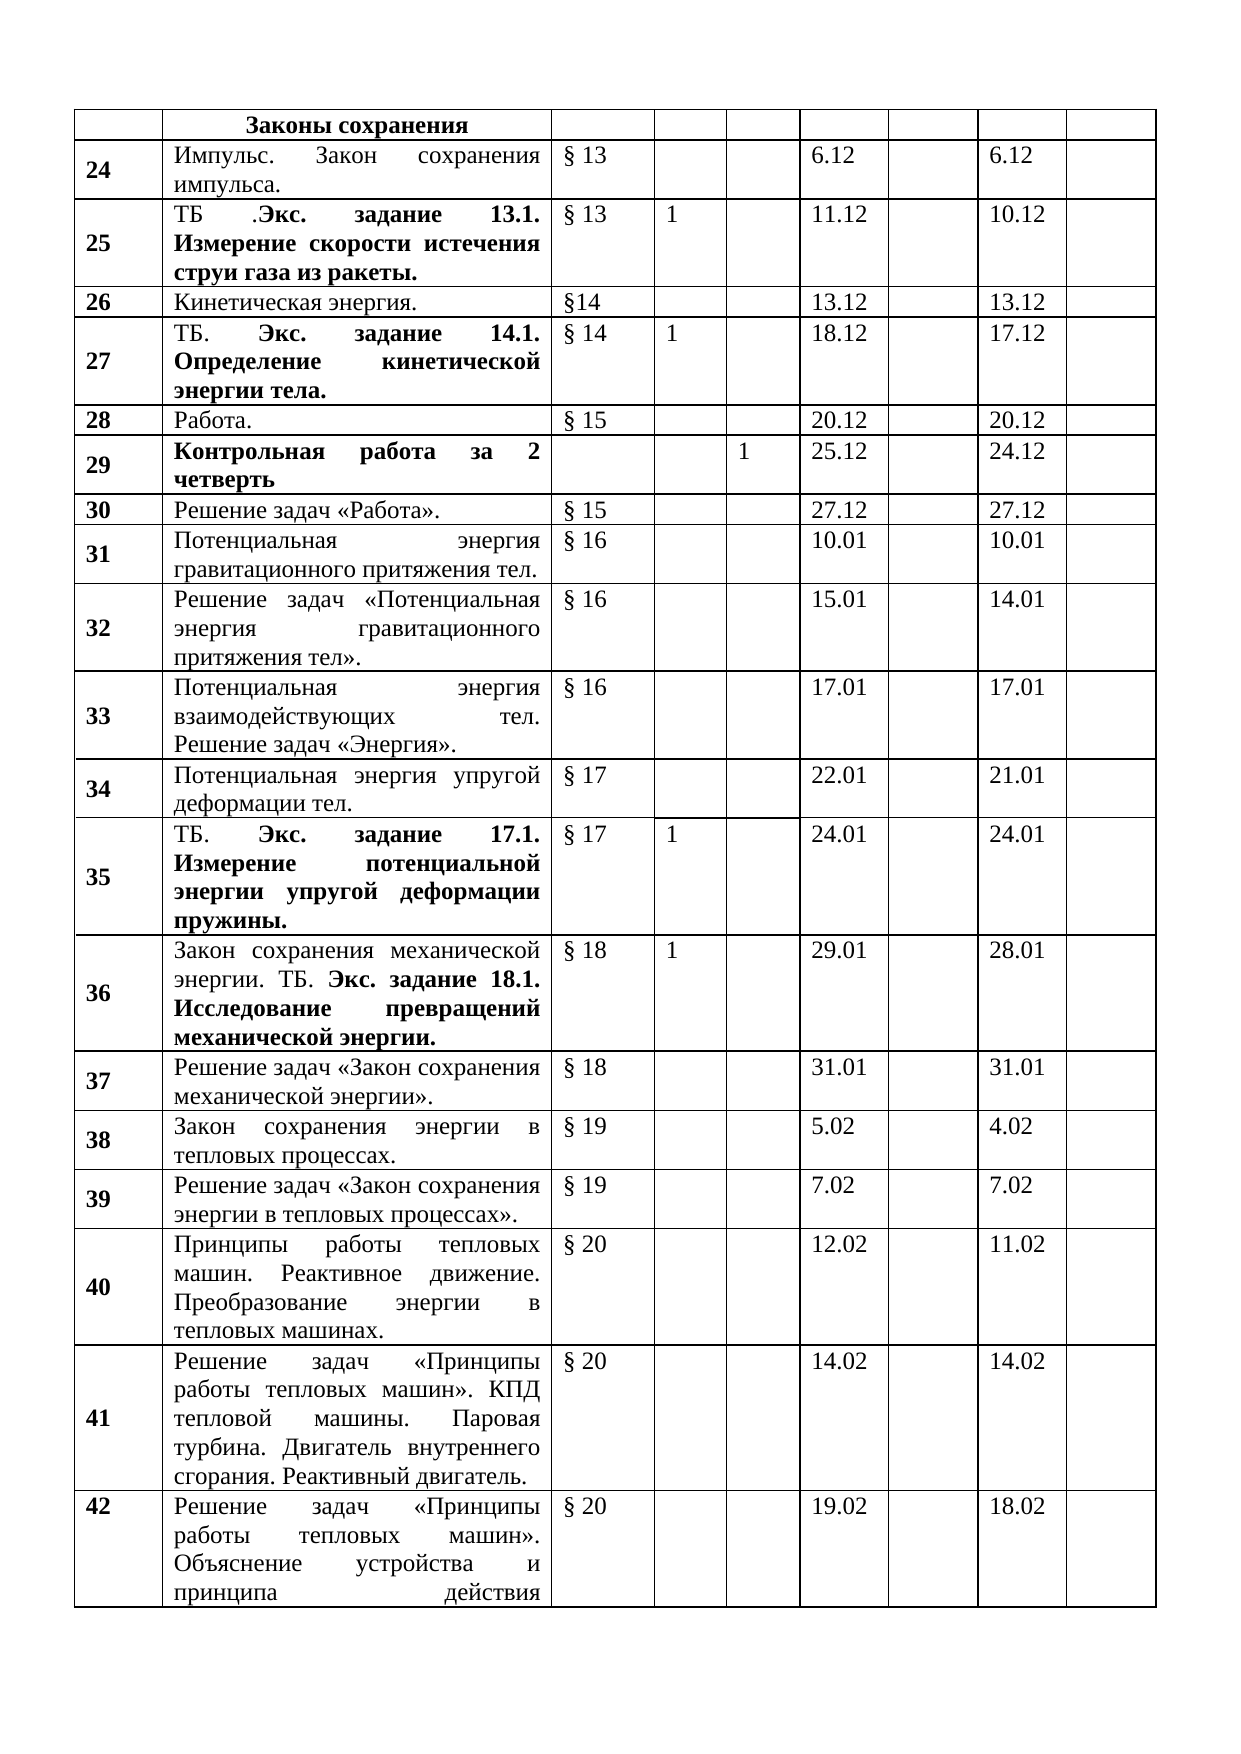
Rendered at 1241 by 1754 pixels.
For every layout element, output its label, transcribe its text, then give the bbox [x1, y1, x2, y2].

table_cell [655, 525, 726, 583]
table_cell [655, 495, 726, 523]
table_cell 1 [655, 936, 726, 1050]
table_cell 24 [75, 141, 162, 198]
table_cell 14.02 [801, 1346, 888, 1489]
table_cell 19.02 [801, 1491, 888, 1606]
table_cell [1067, 318, 1155, 404]
table_cell § 14 [552, 318, 654, 404]
table_cell [727, 110, 799, 139]
table_cell [655, 1052, 726, 1109]
table_cell [1067, 760, 1155, 817]
table_cell [889, 1170, 977, 1228]
table_cell [655, 436, 726, 493]
table_cell § 18 [552, 936, 654, 1050]
table_cell [1067, 141, 1155, 198]
table_cell 24.01 [979, 818, 1066, 934]
table_cell [1067, 936, 1155, 1050]
table_cell [889, 760, 977, 817]
table_cell [655, 1491, 726, 1606]
table_cell [655, 584, 726, 670]
table_cell 10.01 [979, 525, 1066, 583]
table_cell § 20 [552, 1346, 654, 1489]
table_cell [655, 1229, 726, 1344]
table_cell 29 [75, 436, 162, 493]
table_cell Работа. [163, 406, 551, 434]
table_cell 15.01 [801, 584, 888, 670]
table_cell [1067, 1111, 1155, 1168]
table_cell Решение задач «Работа». [163, 495, 551, 523]
table_cell § 16 [552, 672, 654, 758]
table_cell [1067, 525, 1155, 583]
table_cell Потенциальная энергия гравитационного притяжения тел. [163, 525, 551, 583]
table_cell 27.12 [979, 495, 1066, 523]
table_cell Закон сохранения энергии в тепловых процессах. [163, 1111, 551, 1168]
table_cell 7.02 [979, 1170, 1066, 1228]
table_cell 28.01 [979, 936, 1066, 1050]
table_cell § 17 [552, 818, 654, 934]
table_cell [655, 287, 726, 316]
table_cell [552, 436, 654, 493]
table_cell 5.02 [801, 1111, 888, 1168]
table_cell 38 [75, 1111, 162, 1168]
table_cell § 17 [552, 760, 654, 817]
table_cell 31 [75, 525, 162, 583]
table_cell [889, 525, 977, 583]
table_cell 1 [727, 436, 799, 493]
table_cell 1 [655, 200, 726, 286]
table_cell [727, 318, 799, 404]
table_cell [655, 672, 726, 758]
table_cell [655, 141, 726, 198]
table_cell 25 [75, 200, 162, 286]
table_cell 17.12 [979, 318, 1066, 404]
table_cell Импульс. Закон сохранения импульса. [163, 141, 551, 198]
table_cell 31.01 [979, 1052, 1066, 1109]
table_cell [727, 936, 799, 1050]
table_cell 41 [75, 1346, 162, 1489]
table_cell [727, 672, 799, 758]
table_cell [889, 495, 977, 523]
table_cell § 16 [552, 584, 654, 670]
table_cell 1 [655, 318, 726, 404]
table_cell [75, 110, 162, 139]
table_cell 10.12 [979, 200, 1066, 286]
table_cell [727, 1052, 799, 1109]
table_cell [727, 406, 799, 434]
table_cell 24.01 [801, 818, 888, 934]
table_cell Законы сохранения [163, 110, 551, 139]
table_cell [889, 200, 977, 286]
table_cell [727, 1170, 799, 1228]
table_cell 13.12 [979, 287, 1066, 316]
table_cell 28 [75, 406, 162, 434]
table_cell Принципы работы тепловых машин. Реактивное движение. Преобразование энергии в тепловых машинах. [163, 1229, 551, 1344]
table_cell §14 [552, 287, 654, 316]
table_cell [889, 1491, 977, 1606]
table_cell § 20 [552, 1229, 654, 1344]
table_cell [889, 936, 977, 1050]
table_cell 6.12 [979, 141, 1066, 198]
table_cell § 18 [552, 1052, 654, 1109]
table_cell 37 [75, 1052, 162, 1109]
table_cell ТБ .Экс. задание 13.1. Измерение скорости истечения струи газа из ракеты. [163, 200, 551, 286]
table_cell [889, 1111, 977, 1168]
table_cell [889, 110, 977, 139]
table_cell 22.01 [801, 760, 888, 817]
table_cell [1067, 1052, 1155, 1109]
table_cell Кинетическая энергия. [163, 287, 551, 316]
table_cell [727, 819, 799, 934]
table_cell [1067, 584, 1155, 670]
table_cell ТБ. Экс. задание 17.1. Измерение потенциальной энергии упругой деформации пружины. [163, 818, 551, 934]
table_cell [889, 318, 977, 404]
table_cell [655, 406, 726, 434]
table_cell 13.12 [801, 287, 888, 316]
table_cell § 13 [552, 141, 654, 198]
table_cell 30 [75, 495, 162, 523]
table_cell [727, 584, 799, 670]
table_cell § 19 [552, 1170, 654, 1228]
table_cell 18.12 [801, 318, 888, 404]
table_cell [1067, 1229, 1155, 1344]
table_cell [552, 110, 654, 139]
table_cell [727, 287, 799, 316]
table_cell Решение задач «Закон сохранения механической энергии». [163, 1052, 551, 1109]
table_cell [1067, 1491, 1155, 1606]
table_cell [1067, 672, 1155, 758]
table_cell Потенциальная энергия упругой деформации тел. [163, 760, 551, 817]
table_cell 11.12 [801, 200, 888, 286]
table_cell 21.01 [979, 760, 1066, 817]
table_cell [889, 287, 977, 316]
table_cell Решение задач «Потенциальная энергия гравитационного притяжения тел». [163, 584, 551, 670]
table_cell [889, 1229, 977, 1344]
table_cell 20.12 [979, 406, 1066, 434]
table_cell [1067, 200, 1155, 286]
table_cell [727, 141, 799, 198]
table_cell 42 [75, 1491, 162, 1606]
table_cell Закон сохранения механической энергии. ТБ. Экс. задание 18.1. Исследование превращений механической энергии. [163, 936, 551, 1050]
table_cell 6.12 [801, 141, 888, 198]
table_cell [655, 1170, 726, 1228]
table_cell 25.12 [801, 436, 888, 493]
table_cell 27 [75, 318, 162, 404]
table_cell [889, 672, 977, 758]
table_cell § 20 [552, 1491, 654, 1606]
table_cell [889, 1052, 977, 1109]
table_cell ТБ. Экс. задание 14.1. Определение кинетической энергии тела. [163, 318, 551, 404]
table_cell [1067, 287, 1155, 316]
table_cell [1067, 495, 1155, 523]
table_cell 35 [75, 818, 162, 934]
table_cell 34 [75, 759, 162, 817]
table_cell 18.02 [979, 1491, 1066, 1606]
table_cell 20.12 [801, 406, 888, 434]
table_cell § 16 [552, 525, 654, 583]
table_cell 14.01 [979, 584, 1066, 670]
table_cell 27.12 [801, 495, 888, 523]
table_cell [889, 818, 977, 934]
table_cell 7.02 [801, 1170, 888, 1228]
table_cell 39 [75, 1170, 162, 1228]
table_cell [727, 525, 799, 583]
table_cell [1067, 1346, 1155, 1489]
table_cell [1067, 1170, 1155, 1228]
table_cell 10.01 [801, 525, 888, 583]
table_cell 1 [655, 819, 726, 934]
table_cell § 15 [552, 406, 654, 434]
table_cell 29.01 [801, 936, 888, 1050]
table_cell 11.02 [979, 1229, 1066, 1344]
table_cell [727, 1346, 799, 1489]
table_cell 12.02 [801, 1229, 888, 1344]
table_cell [727, 1111, 799, 1168]
table_cell 14.02 [979, 1346, 1066, 1489]
table_cell [801, 110, 888, 139]
table_cell [1067, 436, 1155, 493]
table_cell § 13 [552, 200, 654, 286]
table_cell 33 [75, 672, 162, 758]
table_cell [655, 110, 726, 139]
table_cell [727, 760, 799, 817]
table_cell 17.01 [979, 672, 1066, 758]
table_cell [655, 1111, 726, 1168]
table_cell 4.02 [979, 1111, 1066, 1168]
table_cell [889, 141, 977, 198]
table_cell 32 [75, 584, 162, 670]
table_cell [979, 110, 1066, 139]
table_cell [889, 406, 977, 434]
table_cell [727, 1229, 799, 1344]
table_cell [727, 200, 799, 286]
table_cell [1067, 110, 1155, 139]
table_cell [889, 584, 977, 670]
table_cell [889, 1346, 977, 1489]
table_cell 26 [75, 287, 162, 316]
table_cell § 15 [552, 495, 654, 523]
table_cell [1067, 818, 1155, 934]
table_cell [655, 1346, 726, 1489]
table_cell 24.12 [979, 436, 1066, 493]
table_cell Контрольная работа за 2 четверть [163, 436, 551, 493]
table_cell Решение задач «Закон сохранения энергии в тепловых процессах». [163, 1170, 551, 1228]
table_cell Потенциальная энергия взаимодействующих тел. Решение задач «Энергия». [163, 672, 551, 758]
table_cell [727, 1491, 799, 1606]
table_cell 17.01 [801, 672, 888, 758]
table_cell 40 [75, 1229, 162, 1344]
table_cell 36 [75, 935, 162, 1050]
table_cell 31.01 [801, 1052, 888, 1109]
table_cell [889, 436, 977, 493]
table_cell Решение задач «Принципы работы тепловых машин». КПД тепловой машины. Паровая турбина. Двигатель внутреннего сгорания. Реактивный двигатель. [163, 1346, 551, 1489]
table_cell [727, 495, 799, 523]
table_cell [1067, 406, 1155, 434]
table_cell § 19 [552, 1111, 654, 1168]
table_cell [655, 760, 726, 817]
